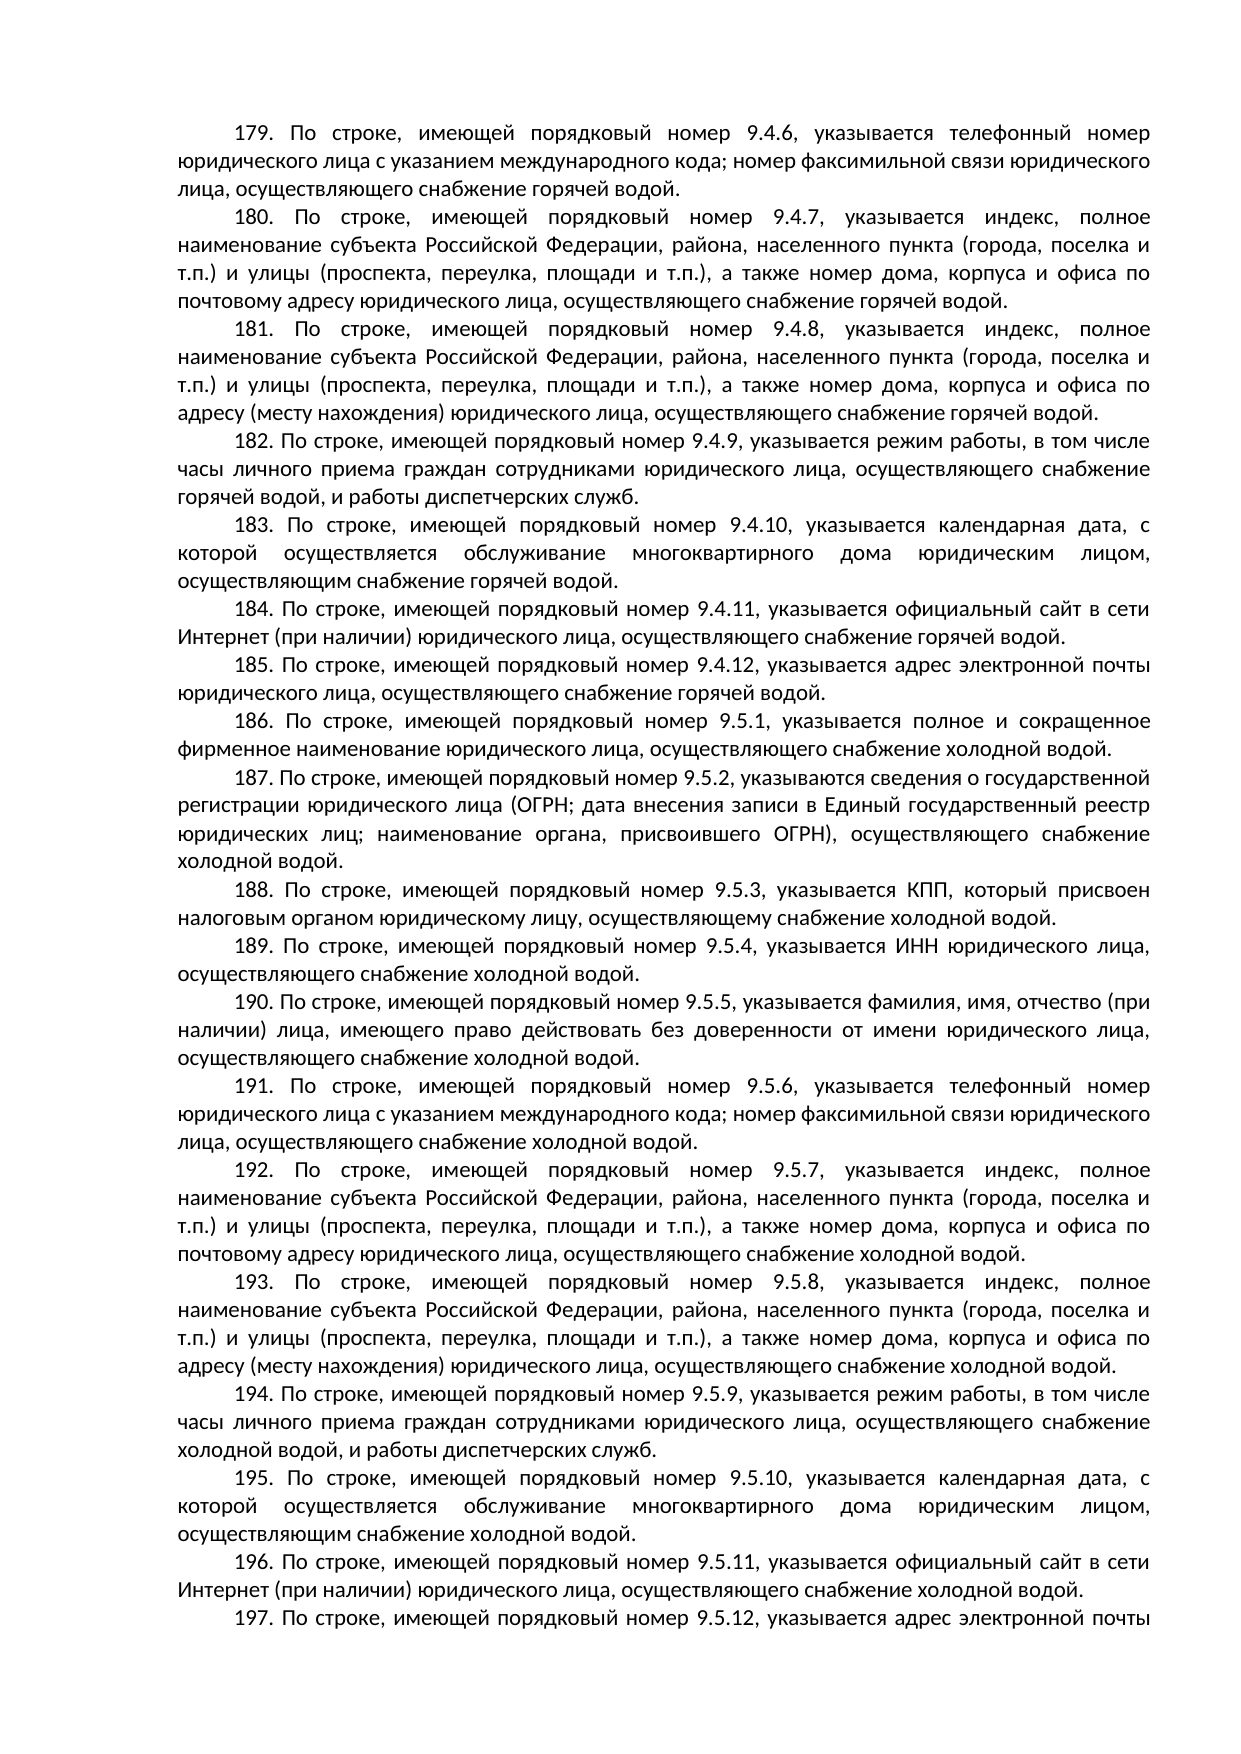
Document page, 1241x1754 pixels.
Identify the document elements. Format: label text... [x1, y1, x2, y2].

text 191. По строке, имеющей порядковый номер 9.5.6, указывается телефонный номер юридического лица с указанием международного кода; номер факсимильной связи юридического лица, осуществляющего снабжение холодной водой. [177, 1071, 1152, 1155]
text 179. По строке, имеющей порядковый номер 9.4.6, указывается телефонный номер юридического лица с указанием международного кода; номер факсимильной связи юридического лица, осуществляющего снабжение горячей водой. [177, 118, 1152, 202]
text 181. По строке, имеющей порядковый номер 9.4.8, указывается индекс, полное наименование субъекта Российской Федерации, района, населенного пункта (города, поселка и т.п.) и улицы (проспекта, переулка, площади и т.п.), а также номер дома, корпуса и офиса по адресу (месту нахождения) юридического лица, осуществляющего снабжение горячей водой. [177, 314, 1152, 426]
text 189. По строке, имеющей порядковый номер 9.5.4, указывается ИНН юридического лица, осуществляющего снабжение холодной водой. [177, 931, 1152, 987]
text 190. По строке, имеющей порядковый номер 9.5.5, указывается фамилия, имя, отчество (при наличии) лица, имеющего право действовать без доверенности от имени юридического лица, осуществляющего снабжение холодной водой. [177, 987, 1152, 1071]
text 186. По строке, имеющей порядковый номер 9.5.1, указывается полное и сокращенное фирменное наименование юридического лица, осуществляющего снабжение холодной водой. [177, 707, 1152, 763]
text 195. По строке, имеющей порядковый номер 9.5.10, указывается календарная дата, с которой осуществляется обслуживание многоквартирного дома юридическим лицом, осуществляющим снабжение холодной водой. [177, 1463, 1152, 1547]
text 187. По строке, имеющей порядковый номер 9.5.2, указываются сведения о государственной регистрации юридического лица (ОГРН; дата внесения записи в Единый государственный реестр юридических лиц; наименование органа, присвоившего ОГРН), осуществляющего снабжение холодной водой. [177, 763, 1152, 875]
text 194. По строке, имеющей порядковый номер 9.5.9, указывается режим работы, в том числе часы личного приема граждан сотрудниками юридического лица, осуществляющего снабжение холодной водой, и работы диспетчерских служб. [177, 1379, 1152, 1463]
text 188. По строке, имеющей порядковый номер 9.5.3, указывается КПП, который присвоен налоговым органом юридическому лицу, осуществляющему снабжение холодной водой. [177, 875, 1152, 931]
text 192. По строке, имеющей порядковый номер 9.5.7, указывается индекс, полное наименование субъекта Российской Федерации, района, населенного пункта (города, поселка и т.п.) и улицы (проспекта, переулка, площади и т.п.), а также номер дома, корпуса и офиса по почтовому адресу юридического лица, осуществляющего снабжение холодной водой. [177, 1155, 1152, 1267]
text 180. По строке, имеющей порядковый номер 9.4.7, указывается индекс, полное наименование субъекта Российской Федерации, района, населенного пункта (города, поселка и т.п.) и улицы (проспекта, переулка, площади и т.п.), а также номер дома, корпуса и офиса по почтовому адресу юридического лица, осуществляющего снабжение горячей водой. [177, 202, 1152, 314]
text 196. По строке, имеющей порядковый номер 9.5.11, указывается официальный сайт в сети Интернет (при наличии) юридического лица, осуществляющего снабжение холодной водой. [177, 1547, 1152, 1603]
text 184. По строке, имеющей порядковый номер 9.4.11, указывается официальный сайт в сети Интернет (при наличии) юридического лица, осуществляющего снабжение горячей водой. [177, 594, 1152, 651]
text 183. По строке, имеющей порядковый номер 9.4.10, указывается календарная дата, с которой осуществляется обслуживание многоквартирного дома юридическим лицом, осуществляющим снабжение горячей водой. [177, 510, 1152, 594]
text 193. По строке, имеющей порядковый номер 9.5.8, указывается индекс, полное наименование субъекта Российской Федерации, района, населенного пункта (города, поселка и т.п.) и улицы (проспекта, переулка, площади и т.п.), а также номер дома, корпуса и офиса по адресу (месту нахождения) юридического лица, осуществляющего снабжение холодной водой. [177, 1267, 1152, 1379]
text 182. По строке, имеющей порядковый номер 9.4.9, указывается режим работы, в том числе часы личного приема граждан сотрудниками юридического лица, осуществляющего снабжение горячей водой, и работы диспетчерских служб. [177, 426, 1152, 510]
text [177, 1603, 1152, 1631]
text 185. По строке, имеющей порядковый номер 9.4.12, указывается адрес электронной почты юридического лица, осуществляющего снабжение горячей водой. [177, 651, 1152, 707]
